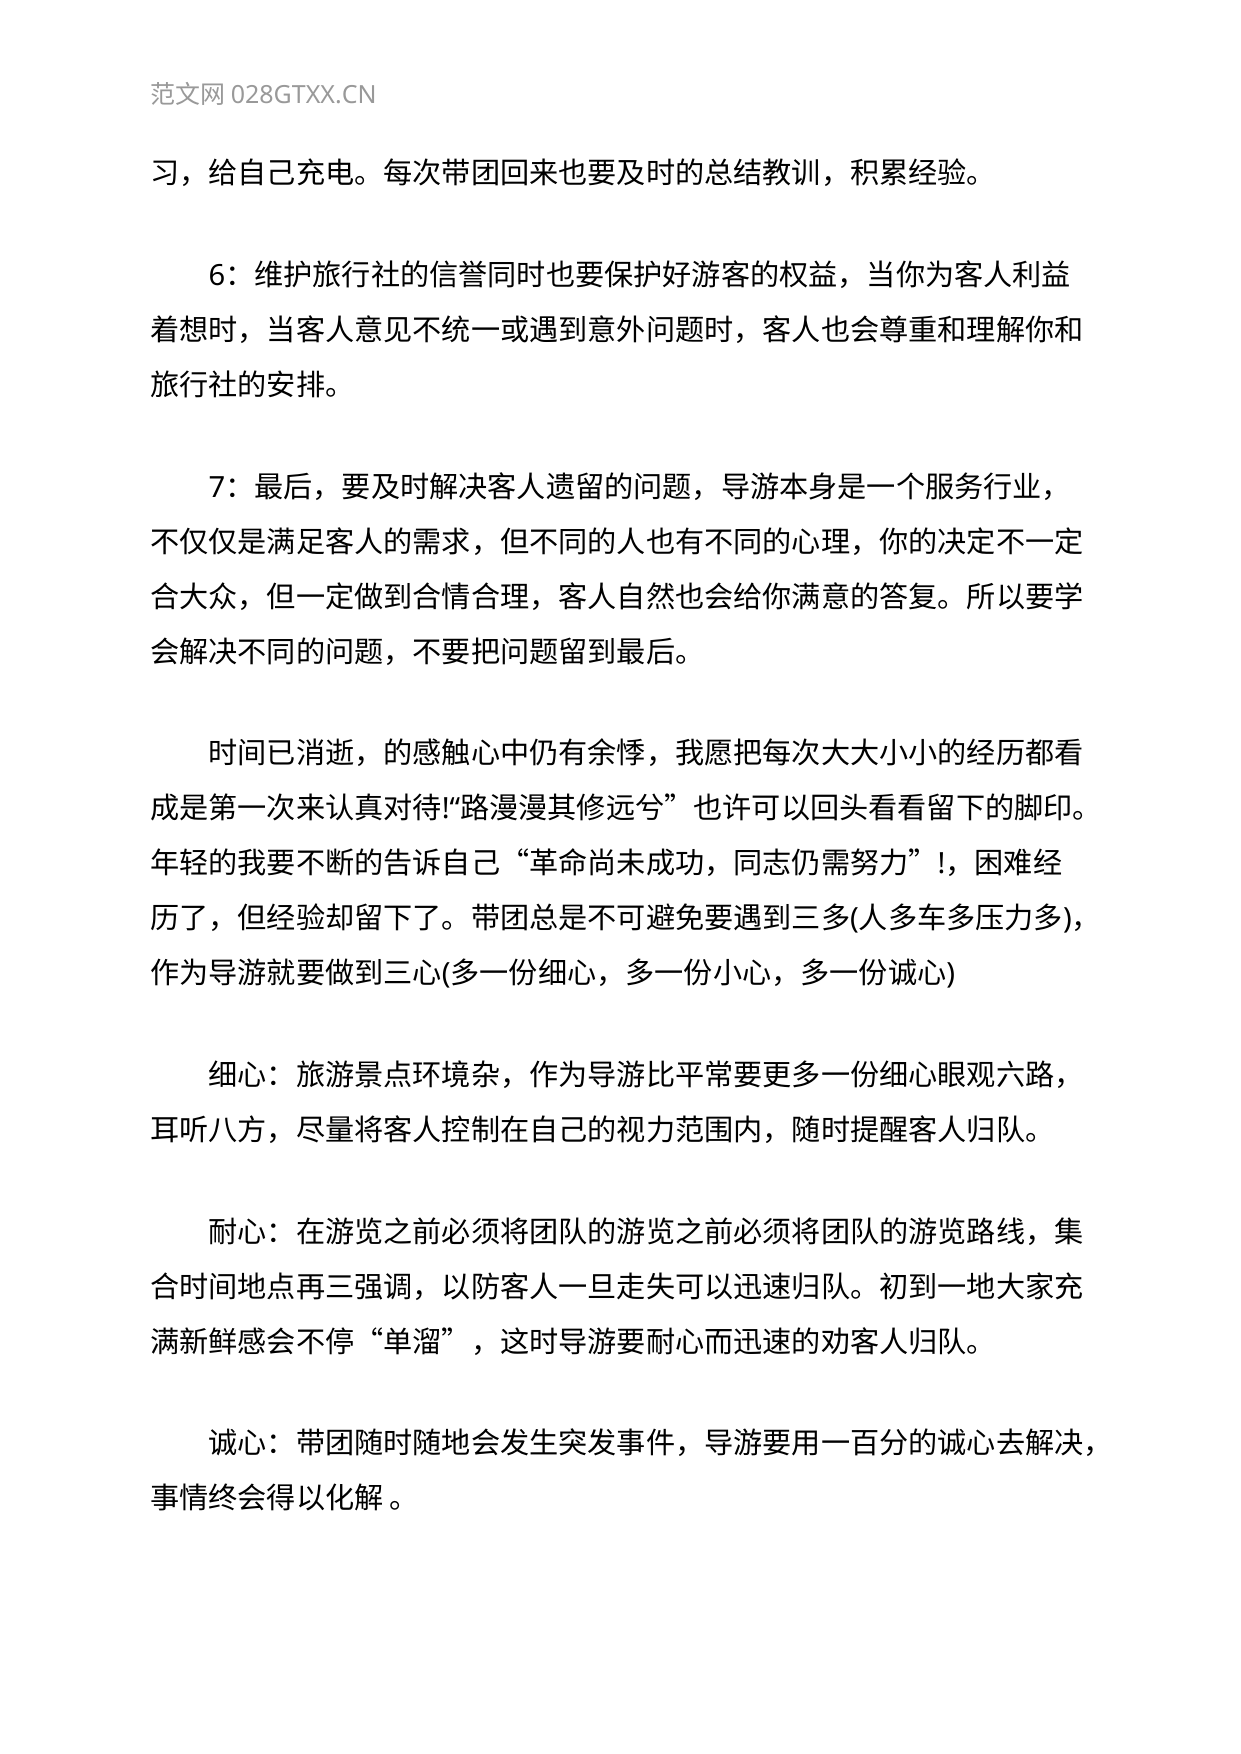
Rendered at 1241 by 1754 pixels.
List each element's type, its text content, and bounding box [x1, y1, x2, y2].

text 细心：旅游景点环境杂，作为导游比平常要更多一份细心眼观六路，耳听八方，尽量将客人控制在自己的视力范围内，随时提醒客人归队。 [150, 1052, 1090, 1149]
text 6：维护旅行社的信誉同时也要保护好游客的权益，当你为客人利益着想时，当客人意见不统一或遇到意外问题时，客人也会尊重和理解你和旅行社的安排。 [150, 252, 1090, 404]
text 7：最后，要及时解决客人遗留的问题，导游本身是一个服务行业，不仅仅是满足客人的需求，但不同的人也有不同的心理，你的决定不一定合大众，但一定做到合情合理，客人自然也会给你满意的答复。所以要学会解决不同的问题，不要把问题留到最后。 [150, 463, 1090, 671]
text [150, 150, 1090, 192]
text 时间已消逝，的感触心中仍有余悸，我愿把每次大大小小的经历都看成是第一次来认真对待!“路漫漫其修远兮”也许可以回头看看留下的脚印。年轻的我要不断的告诉自己“革命尚未成功，同志仍需努力”!，困难经历了，但经验却留下了。带团总是不可避免要遇到三多(人多车多压力多)，作为导游就要做到三心(多一份细心，多一份小心，多一份诚心) [150, 730, 1090, 992]
text 诚心：带团随时随地会发生突发事件，导游要用一百分的诚心去解决，事情终会得以化解 。 [150, 1420, 1090, 1517]
text 耐心：在游览之前必须将团队的游览之前必须将团队的游览路线，集合时间地点再三强调，以防客人一旦走失可以迅速归队。初到一地大家充满新鲜感会不停“单溜”，这时导游要耐心而迅速的劝客人归队。 [150, 1208, 1090, 1361]
